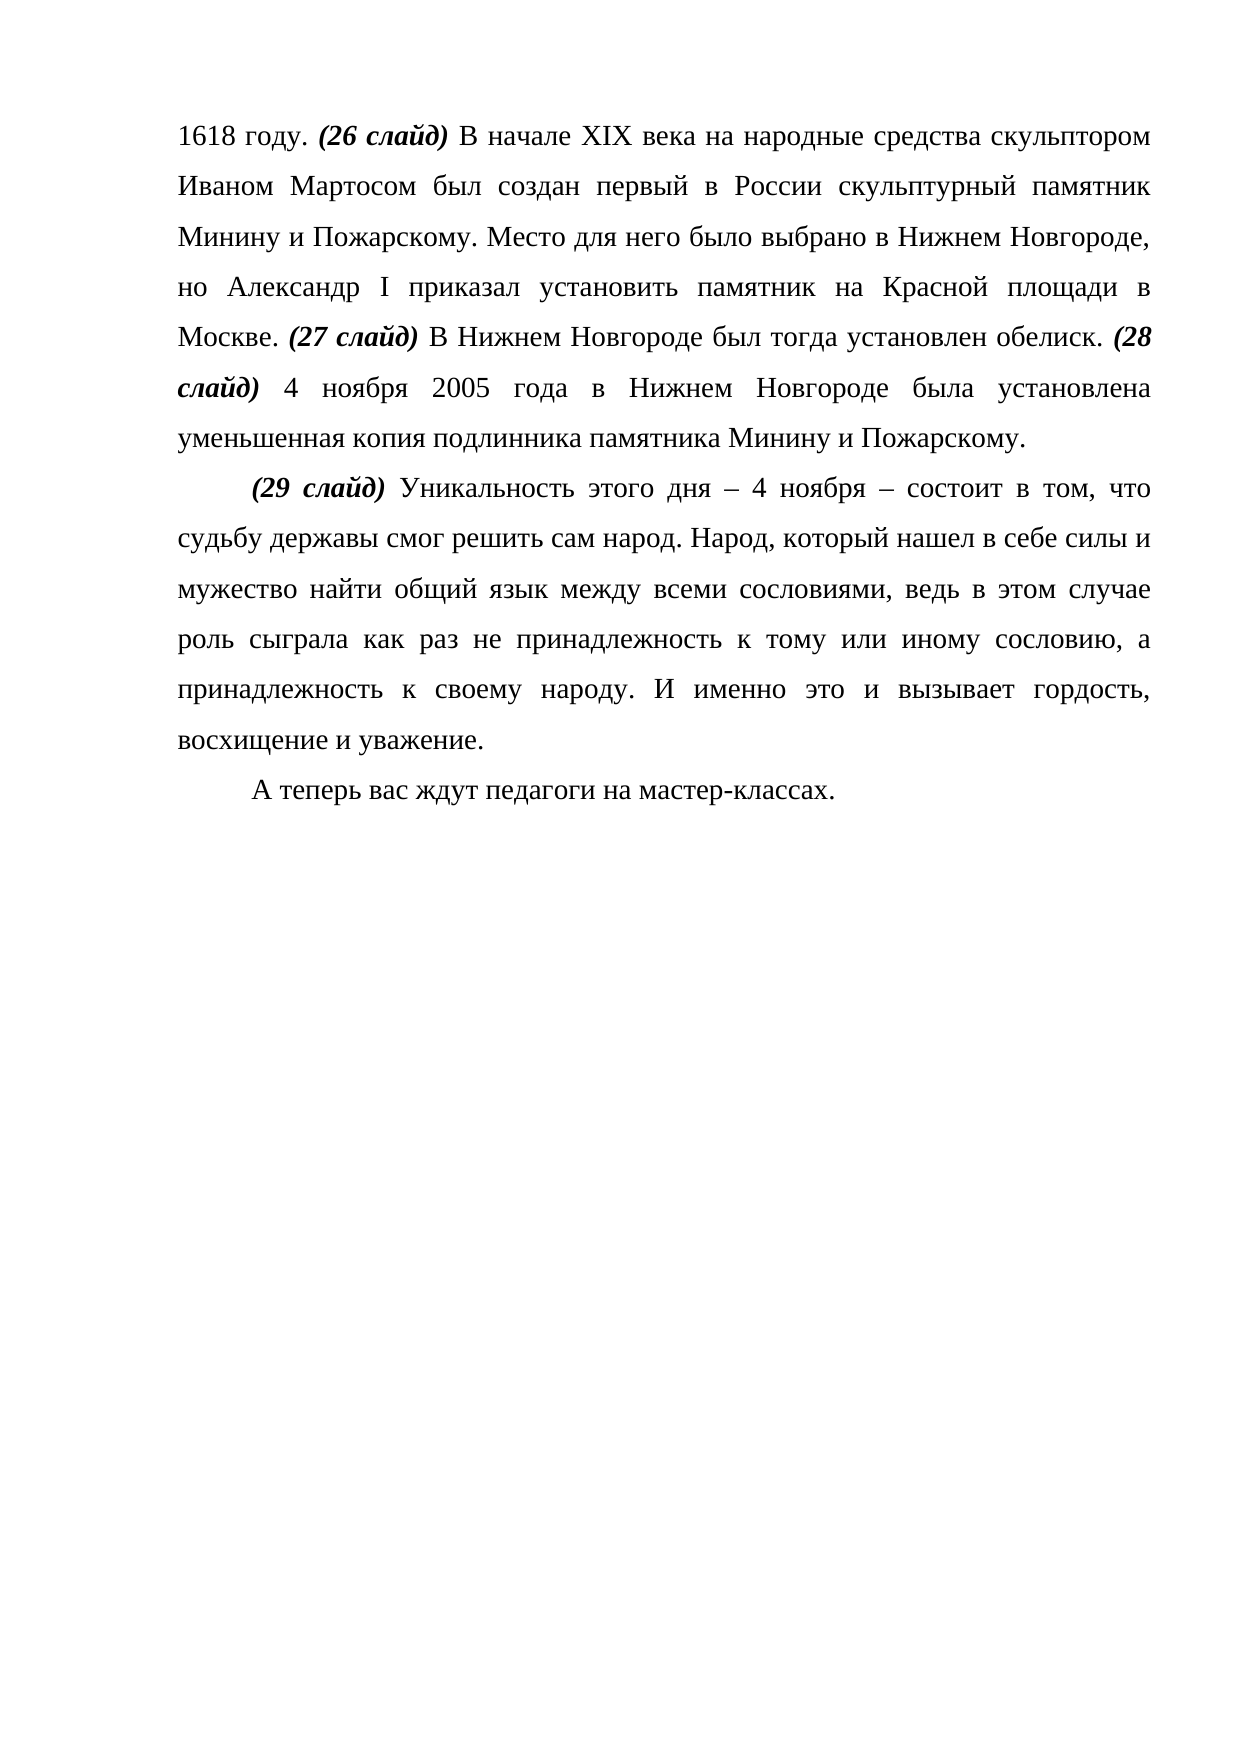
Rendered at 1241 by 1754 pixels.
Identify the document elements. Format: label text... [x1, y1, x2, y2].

text А теперь вас ждут педагоги на мастер-классах. [177, 772, 1152, 806]
text (29 слайд) Уникальность этого дня – 4 ноября – состоит в том, что судьбу державы смог решить сам народ. Народ, который нашел в себе силы и мужество найти общий язык между всеми сословиями, ведь в этом случае роль сыграла как раз не принадлежность к тому или иному сословию, а принадлежность к своему народу. И именно это и вызывает гордость, восхищение и уважение. [177, 470, 1152, 755]
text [177, 118, 1152, 453]
